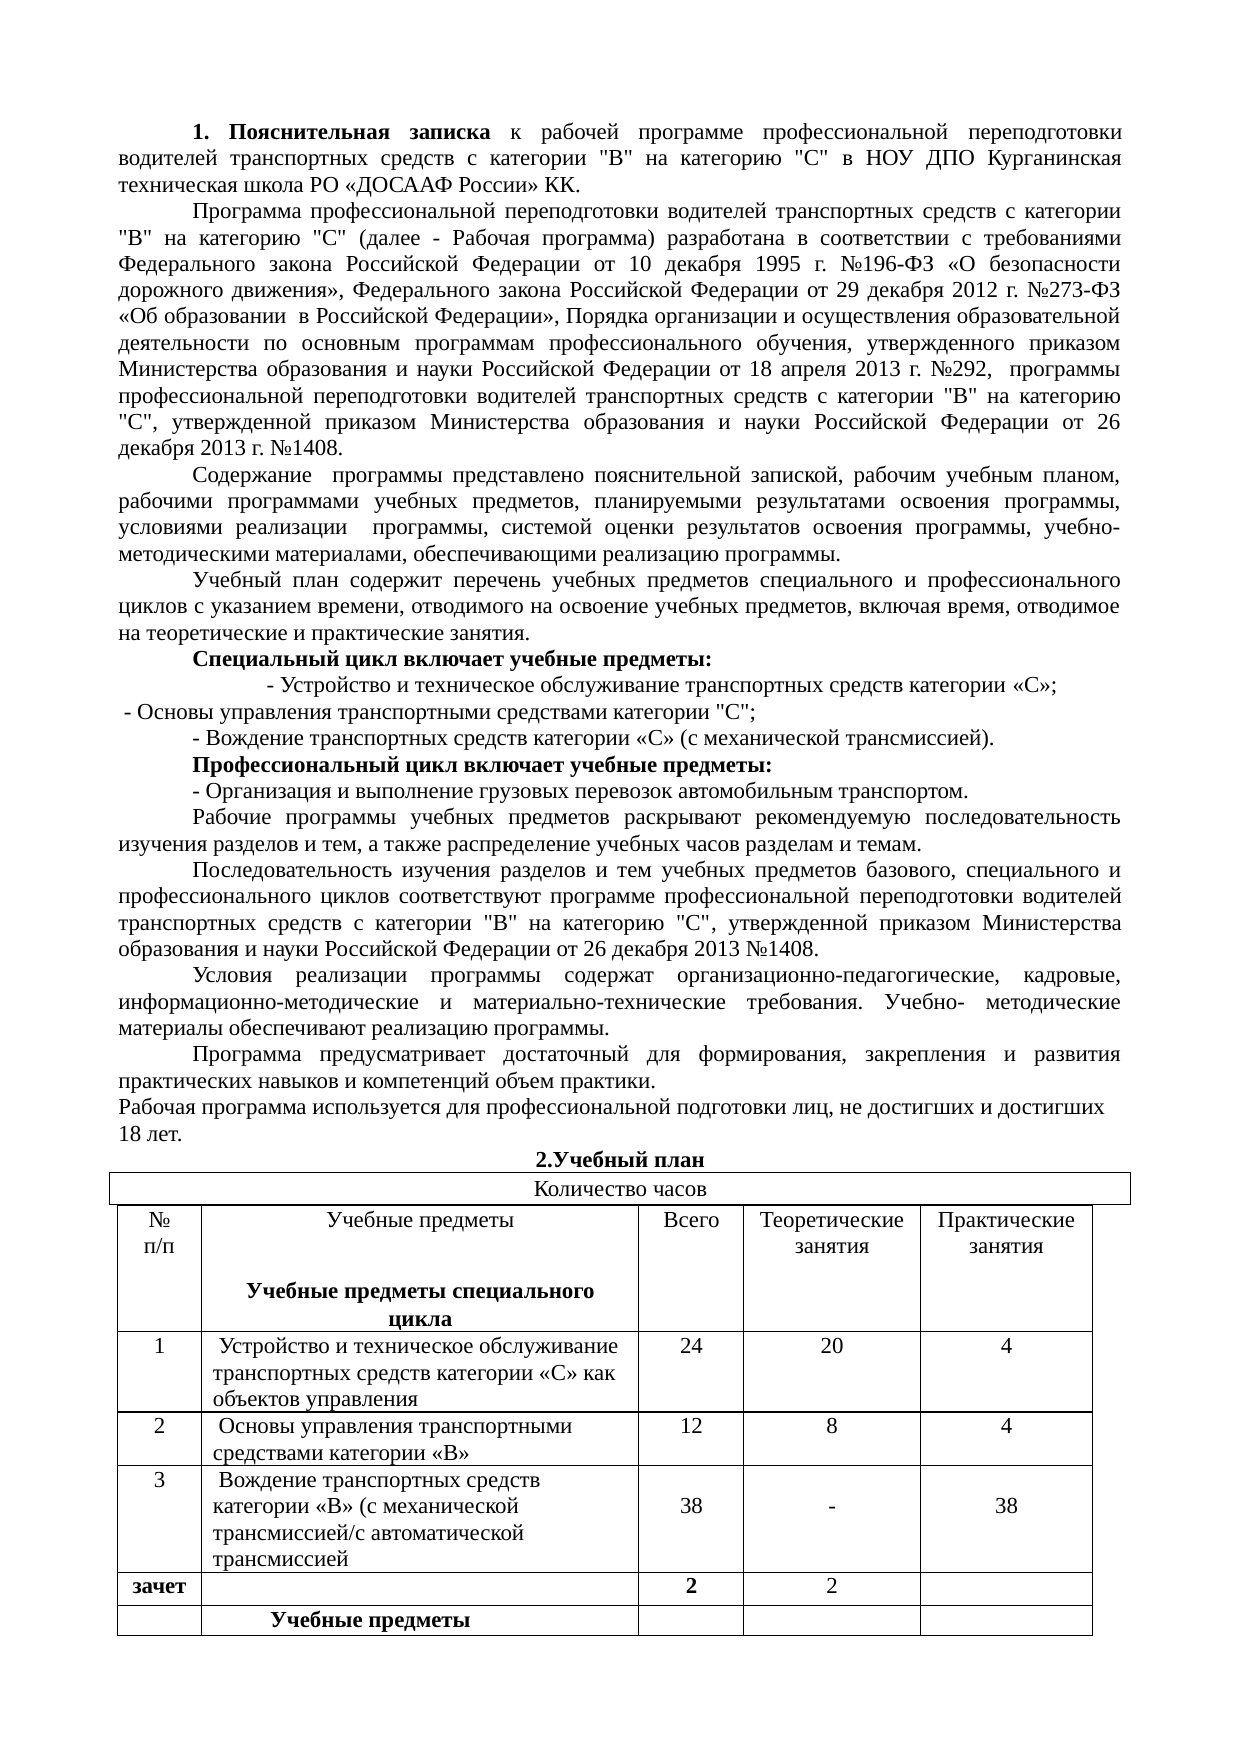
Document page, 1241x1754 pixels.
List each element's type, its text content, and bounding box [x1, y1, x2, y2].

text - Организация и выполнение грузовых перевозок автомобильным транспортом. [118, 777, 1122, 803]
text - Устройство и техническое обслуживание транспортных средств категории «С»; [118, 672, 1122, 698]
text Программа предусматривает достаточный для формирования, закрепления и развития практических навыков и компетенций объем практики. [118, 1041, 1122, 1093]
text Условия реализации программы содержат организационно-педагогические, кадровые, информационно-методические и материально-технические требования. Учебно- методические материалы обеспечивают реализацию программы. [118, 961, 1122, 1041]
table_cell 2 [118, 1413, 201, 1465]
text - Вождение транспортных средств категории «С» (с механической трансмиссией). [118, 724, 1122, 751]
table_cell 2 [744, 1573, 920, 1605]
text Содержание программы представлено пояснительной запиской, рабочим учебным планом, рабочими программами учебных предметов, планируемыми результатами освоения программы, условиями реализации программы, системой оценки результатов освоения программы, учебно-методическими материалами, обеспечивающими реализацию программы. [118, 461, 1122, 566]
table_cell Основы управления транспортными средствами категории «В» [202, 1413, 638, 1465]
table_cell 3 [118, 1466, 201, 1572]
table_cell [202, 1606, 638, 1635]
text Программа профессиональной переподготовки водителей транспортных средств с категории "B" на категорию "C" (далее - Рабочая программа) разработана в соответствии с требованиями Федерального закона Российской Федерации от 10 декабря 1995 г. №196-ФЗ «О безопасности дорожного движения», Федерального закона Российской Федерации от 29 декабря 2012 г. №273-ФЗ «Об образовании в Российской Федерации», Порядка организации и осуществления образовательной деятельности по основным программам профессионального обучения, утвержденного приказом Министерства образования и науки Российской Федерации от 18 апреля 2013 г. №292, программы профессиональной переподготовки водителей транспортных средств с категории "B" на категорию "C", утвержденной приказом Министерства образования и науки Российской Федерации от 26 декабря 2013 г. №1408. [118, 197, 1122, 461]
text Учебный план содержит перечень учебных предметов специального и профессионального циклов с указанием времени, отводимого на освоение учебных предметов, включая время, отводимое на теоретические и практические занятия. [118, 566, 1122, 645]
table_cell 2 [639, 1573, 743, 1605]
table_cell Вождение транспортных средств категории «В» (с механической трансмиссией/с автоматической трансмиссией [202, 1466, 638, 1572]
table_header Учебные предметы [202, 1206, 638, 1276]
table_header Всего [639, 1206, 743, 1331]
table_cell 38 [639, 1466, 743, 1572]
table_cell [639, 1606, 743, 1635]
table_cell - [744, 1466, 920, 1572]
table_cell зачет [118, 1573, 201, 1605]
table_cell [921, 1573, 1092, 1605]
table_cell 38 [921, 1466, 1092, 1572]
table_cell 1 [118, 1332, 201, 1411]
table_cell [118, 1606, 201, 1635]
text 2.Учебный план [118, 1146, 1122, 1172]
table_cell 12 [639, 1413, 743, 1465]
table_header № п/п [118, 1206, 201, 1331]
table_cell Устройство и техническое обслуживание транспортных средств категории «С» как объектов управления [202, 1332, 638, 1411]
table_cell [744, 1606, 920, 1635]
text Количество часов [110, 1173, 1130, 1204]
text Профессиональный цикл включает учебные предметы: [118, 751, 1122, 777]
table_cell [202, 1573, 638, 1605]
text 1. Пояснительная записка к рабочей программе профессиональной переподготовки водителей транспортных средств с категории "B" на категорию "C" в НОУ ДПО Курганинская техническая школа РО «ДОСААФ России» КК. [118, 118, 1122, 197]
table_header Практические занятия [921, 1206, 1092, 1331]
text - Основы управления транспортными средствами категории "C"; [118, 698, 1122, 724]
table_cell 4 [921, 1413, 1092, 1465]
text Рабочая программа используется для профессиональной подготовки лиц, не достигших и достигших 18 лет. [118, 1093, 1122, 1146]
text Специальный цикл включает учебные предметы: [118, 645, 1122, 672]
table_cell 4 [921, 1332, 1092, 1411]
table_cell Учебные предметы специального [202, 1276, 638, 1304]
table_cell цикла [202, 1304, 638, 1331]
text Последовательность изучения разделов и тем учебных предметов базового, специального и профессионального циклов соответствуют программе профессиональной переподготовки водителей транспортных средств с категории "B" на категорию "C", утвержденной приказом Министерства образования и науки Российской Федерации от 26 декабря 2013 №1408. [118, 856, 1122, 961]
text Рабочие программы учебных предметов раскрывают рекомендуемую последовательность изучения разделов и тем, а также распределение учебных часов разделам и темам. [118, 803, 1122, 856]
table_cell 24 [639, 1332, 743, 1411]
table_cell [921, 1606, 1092, 1635]
table_cell 20 [744, 1332, 920, 1411]
table_cell 8 [744, 1413, 920, 1465]
table_header Теоретические занятия [744, 1206, 920, 1331]
